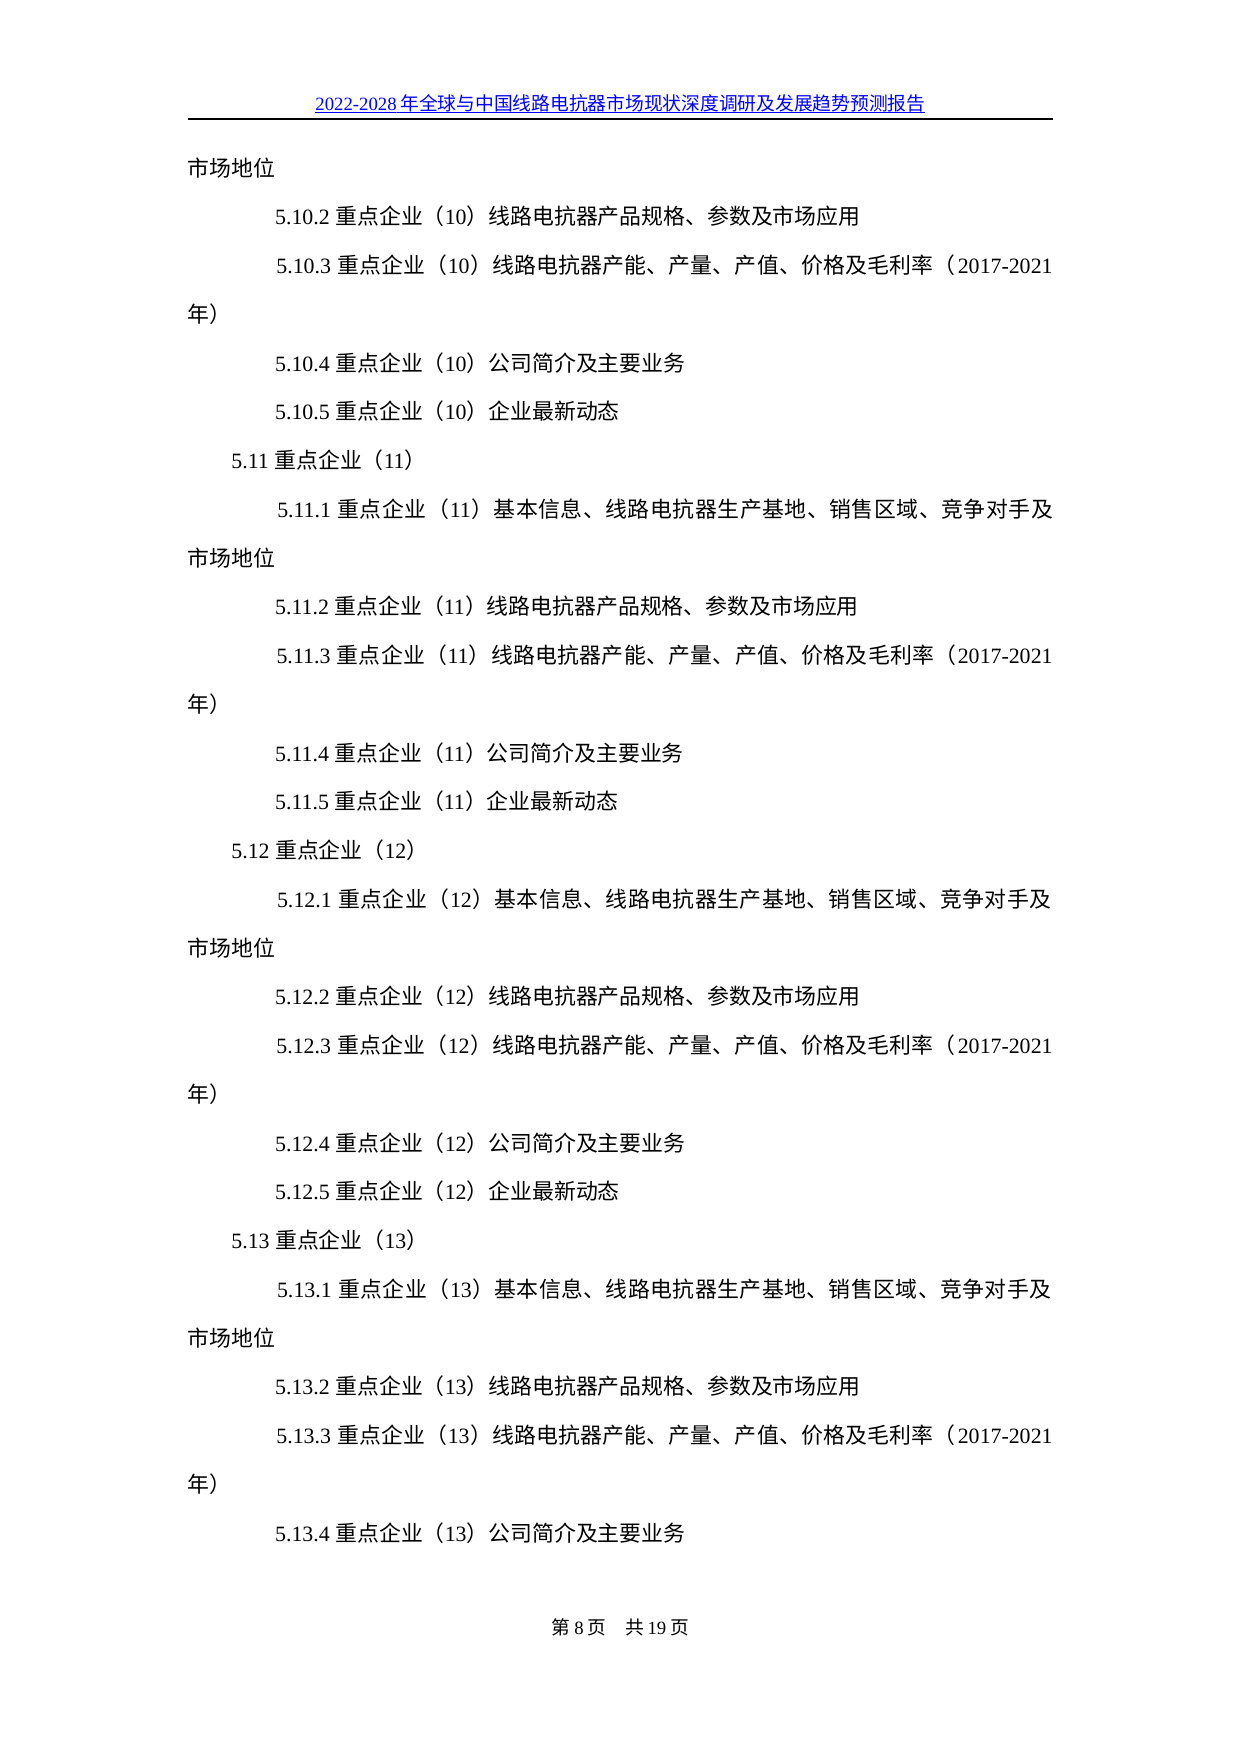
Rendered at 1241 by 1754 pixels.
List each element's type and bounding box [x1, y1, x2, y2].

text [187, 150, 1053, 1548]
